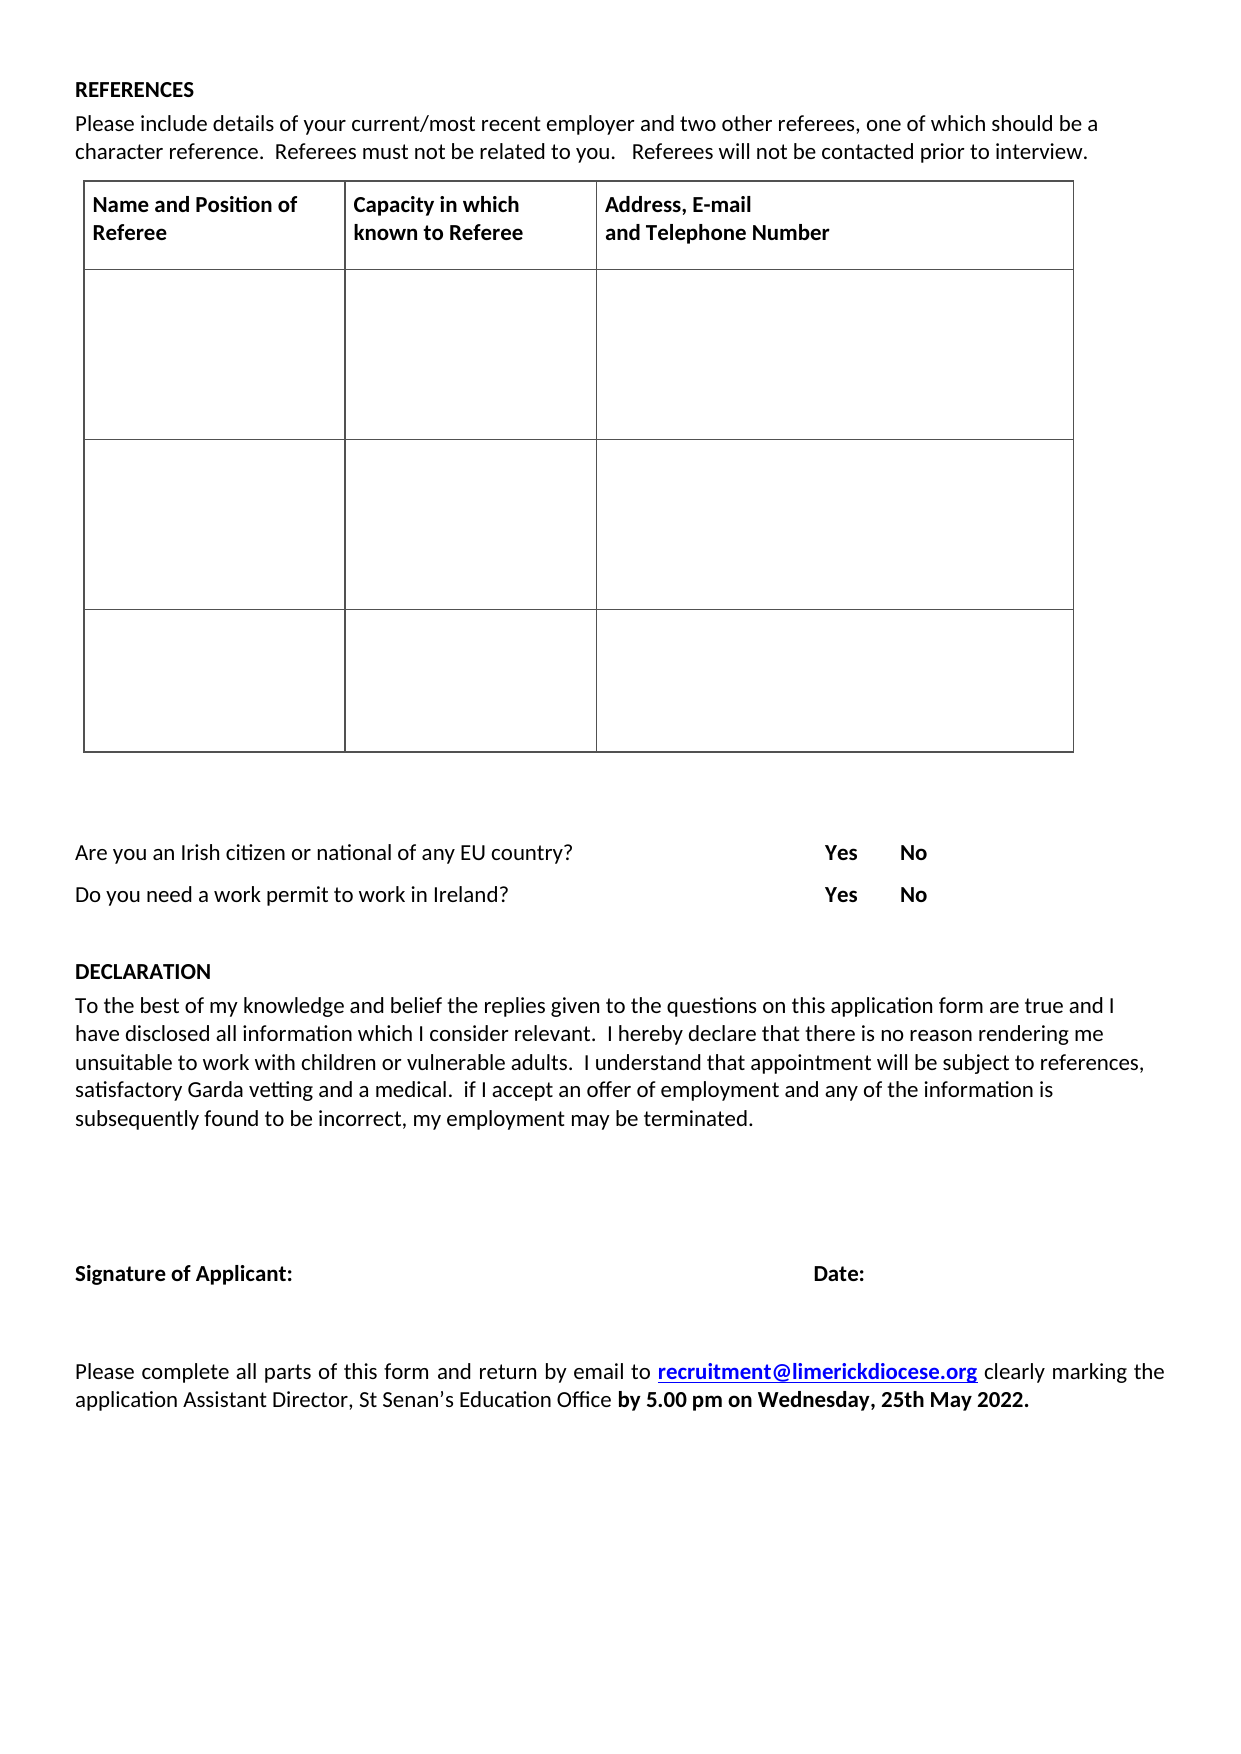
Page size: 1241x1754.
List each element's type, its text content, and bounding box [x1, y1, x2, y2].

table_header Address, E-mail and Telephone Number [597, 182, 1073, 269]
text Are you an Irish citizen or national of any EU country? Yes No [75, 838, 1165, 866]
text Please include details of your current/most recent employer and two other referees, one of which should be a character reference. Referees must not be related to you. Referees will not be contacted prior to interview. [75, 109, 1165, 165]
table_header Name and Position of Referee [85, 182, 344, 269]
table_header Capacity in which known to Referee [346, 182, 596, 269]
text Do you need a work permit to work in Ireland? Yes No [75, 880, 1165, 908]
table_cell [346, 610, 596, 751]
table_cell [85, 610, 344, 751]
table_cell [346, 270, 596, 439]
text To the best of my knowledge and belief the replies given to the questions on this application form are true and I have disclosed all information which I consider relevant. I hereby declare that there is no reason rendering me unsuitable to work with children or vulnerable adults. I understand that appointment will be subject to references, satisfactory Garda vetting and a medical. if I accept an offer of employment and any of the information is subsequently found to be incorrect, my employment may be terminated. [75, 992, 1165, 1132]
table_cell [346, 440, 596, 608]
subtitle Declaration [75, 957, 1165, 985]
table_cell [85, 440, 344, 608]
subtitle References [75, 75, 1165, 103]
table_cell [85, 270, 344, 439]
text Please complete all parts of this form and return by email to recruitment@limerickdiocese.org clearly marking the application Assistant Director, St Senan’s Education Office by 5.00 pm on Wednesday, 25th May 2022. [75, 1357, 1165, 1413]
table_cell [597, 610, 1073, 751]
text Signature of Applicant: Date: [75, 1259, 1165, 1287]
table_cell [597, 270, 1073, 439]
table_cell [597, 440, 1073, 608]
